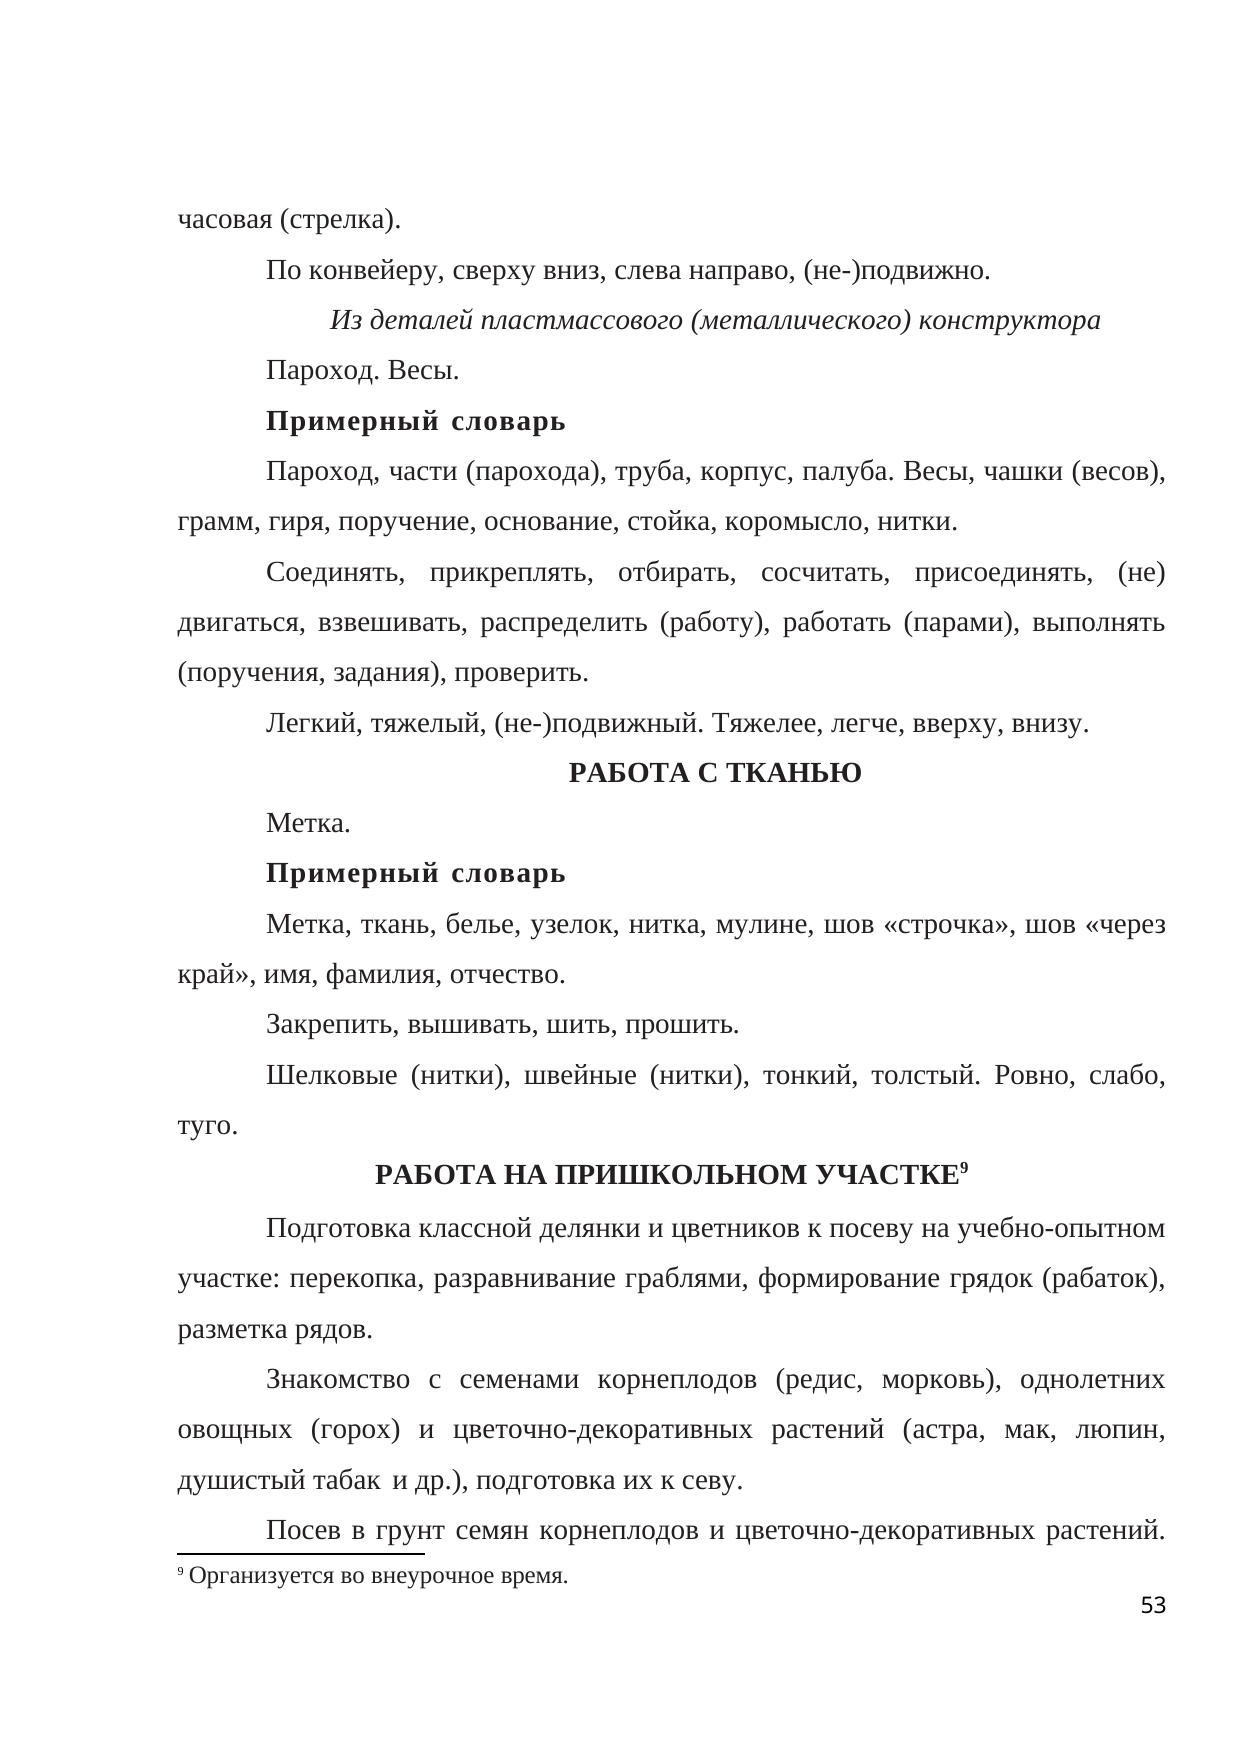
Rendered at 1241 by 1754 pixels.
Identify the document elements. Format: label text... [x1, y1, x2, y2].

text Знакомство с семенами корнеплодов (редис, морковь), однолетних овощных (горох) и цветочно-декоративных растений (астра, мак, люпин, душистый табак и др.), подготовка их к севу. [177, 1361, 1166, 1495]
text Метка, ткань, белье, узелок, нитка, мулине, шов «строчка», шов «через край», имя, фамилия, отчество. [177, 906, 1166, 990]
text Пароход. Весы. [177, 352, 1166, 386]
text Из деталей пластмассового (металлического) конструктора [177, 302, 1166, 336]
text По конвейеру, сверху вниз, слева направо, (не-)подвижно. [177, 252, 1166, 285]
text Метка. [177, 805, 1166, 839]
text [177, 1512, 1166, 1546]
text Примерный словарь [177, 403, 1166, 436]
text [177, 202, 1150, 235]
text Легкий, тяжелый, (не-)подвижный. Тяжелее, легче, вверху, внизу. [177, 705, 1166, 738]
text Подготовка классной делянки и цветников к посеву на учебно-опытном участке: перекопка, разравнивание граблями, формирование грядок (рабаток), разметка рядов. [177, 1210, 1166, 1344]
text Примерный словарь [177, 856, 1166, 889]
text Пароход, части (парохода), труба, корпус, палуба. Весы, чашки (весов), грамм, гиря, поручение, основание, стойка, коромысло, нитки. [177, 453, 1166, 537]
text Соединять, прикреплять, отбирать, сосчитать, присоединять, (не) двигаться, взвешивать, распределить (работу), работать (парами), выполнять (поручения, задания), проверить. [177, 554, 1166, 688]
text РАБОТА НА ПРИШКОЛЬНОМ УЧАСТКЕ [177, 1157, 1166, 1191]
text Закрепить, вышивать, шить, прошить. [177, 1007, 1166, 1040]
text Шелковые (нитки), швейные (нитки), тонкий, толстый. Ровно, слабо, туго. [177, 1057, 1166, 1141]
text РАБОТА С ТКАНЬЮ [177, 755, 1166, 788]
